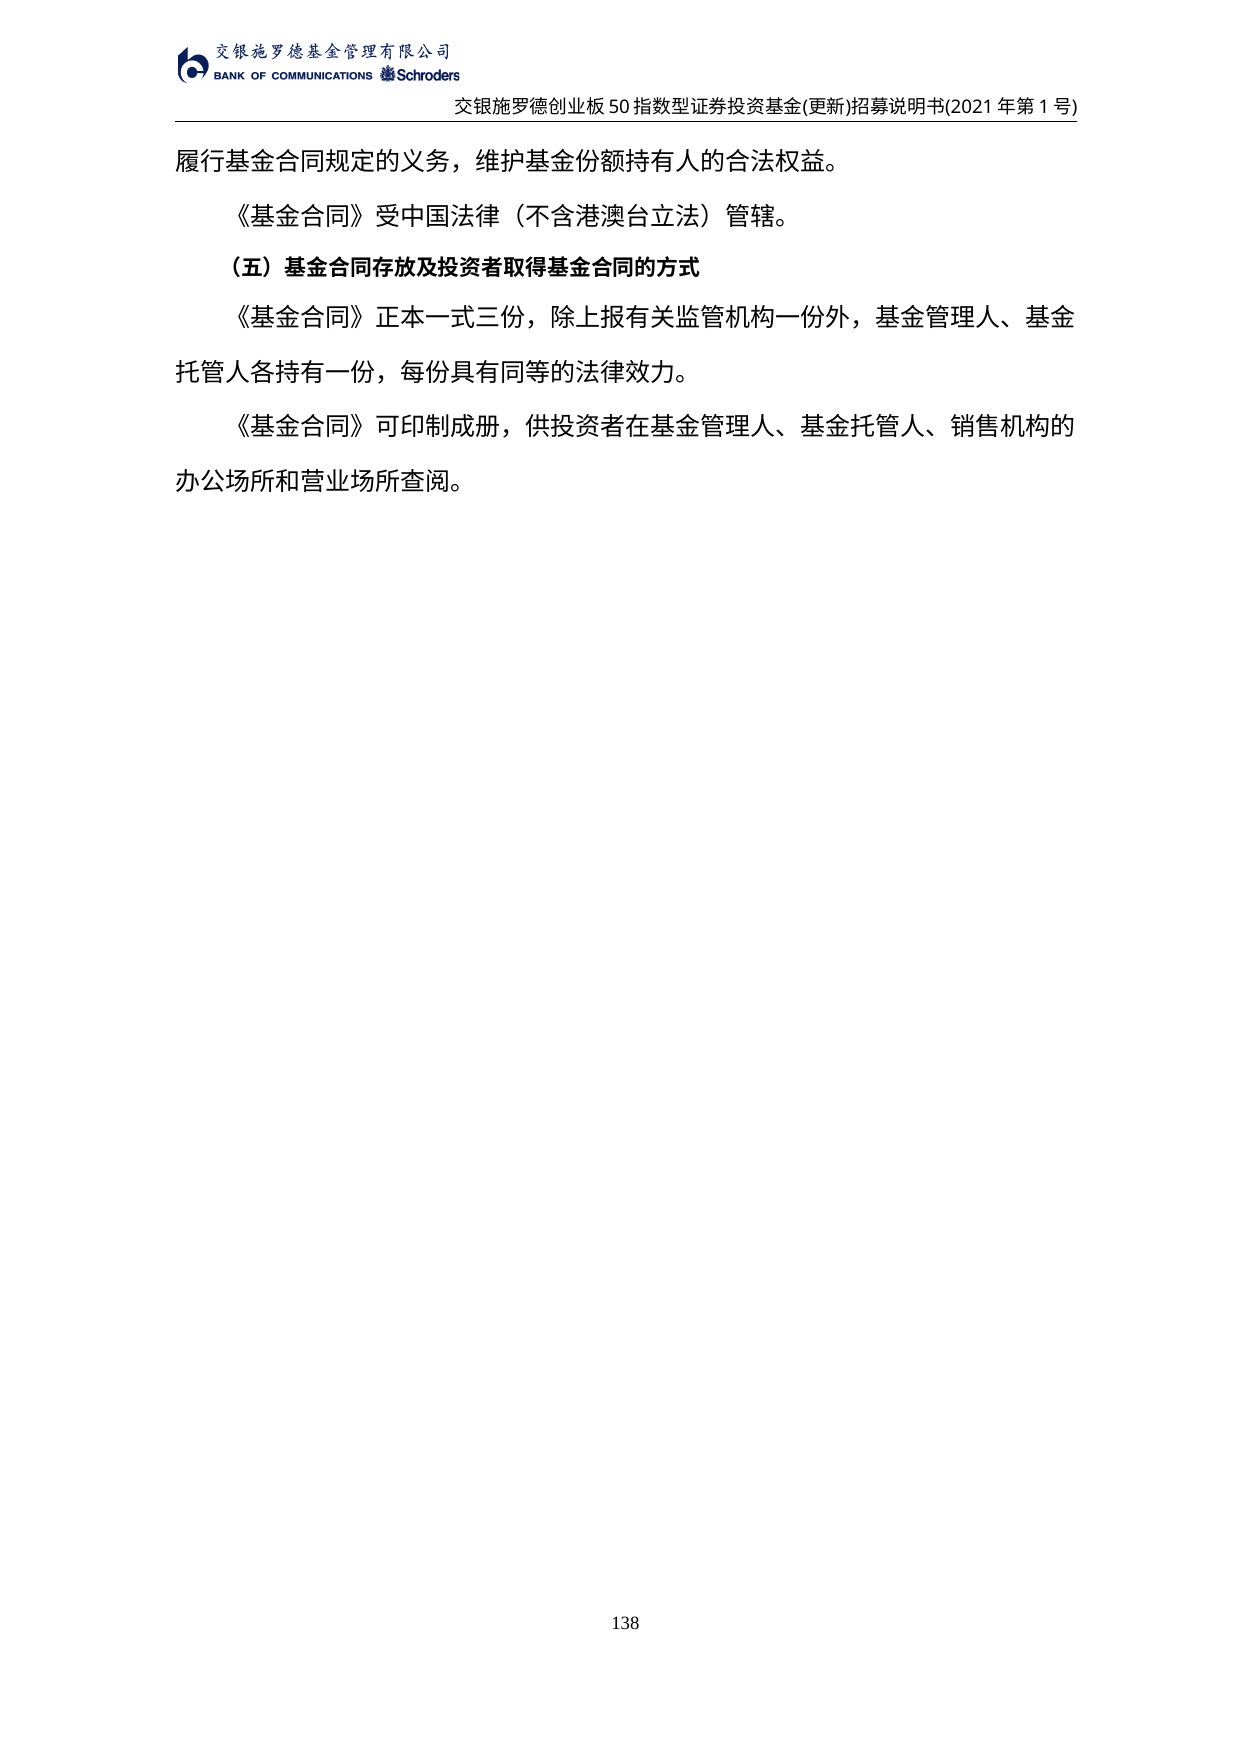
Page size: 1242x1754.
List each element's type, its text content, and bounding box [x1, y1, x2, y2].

picture [178, 43, 460, 83]
text 《基金合同》正本一式三份，除上报有关监管机构一份外，基金管理人、基金托管人各持有一份，每份具有同等的法律效力。 [175, 298, 1077, 388]
text 《基金合同》可印制成册，供投资者在基金管理人、基金托管人、销售机构的办公场所和营业场所查阅。 [175, 407, 1077, 497]
text （五）基金合同存放及投资者取得基金合同的方式 [175, 250, 1077, 282]
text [175, 142, 1077, 178]
text 《基金合同》受中国法律（不含港澳台立法）管辖。 [175, 196, 1077, 232]
